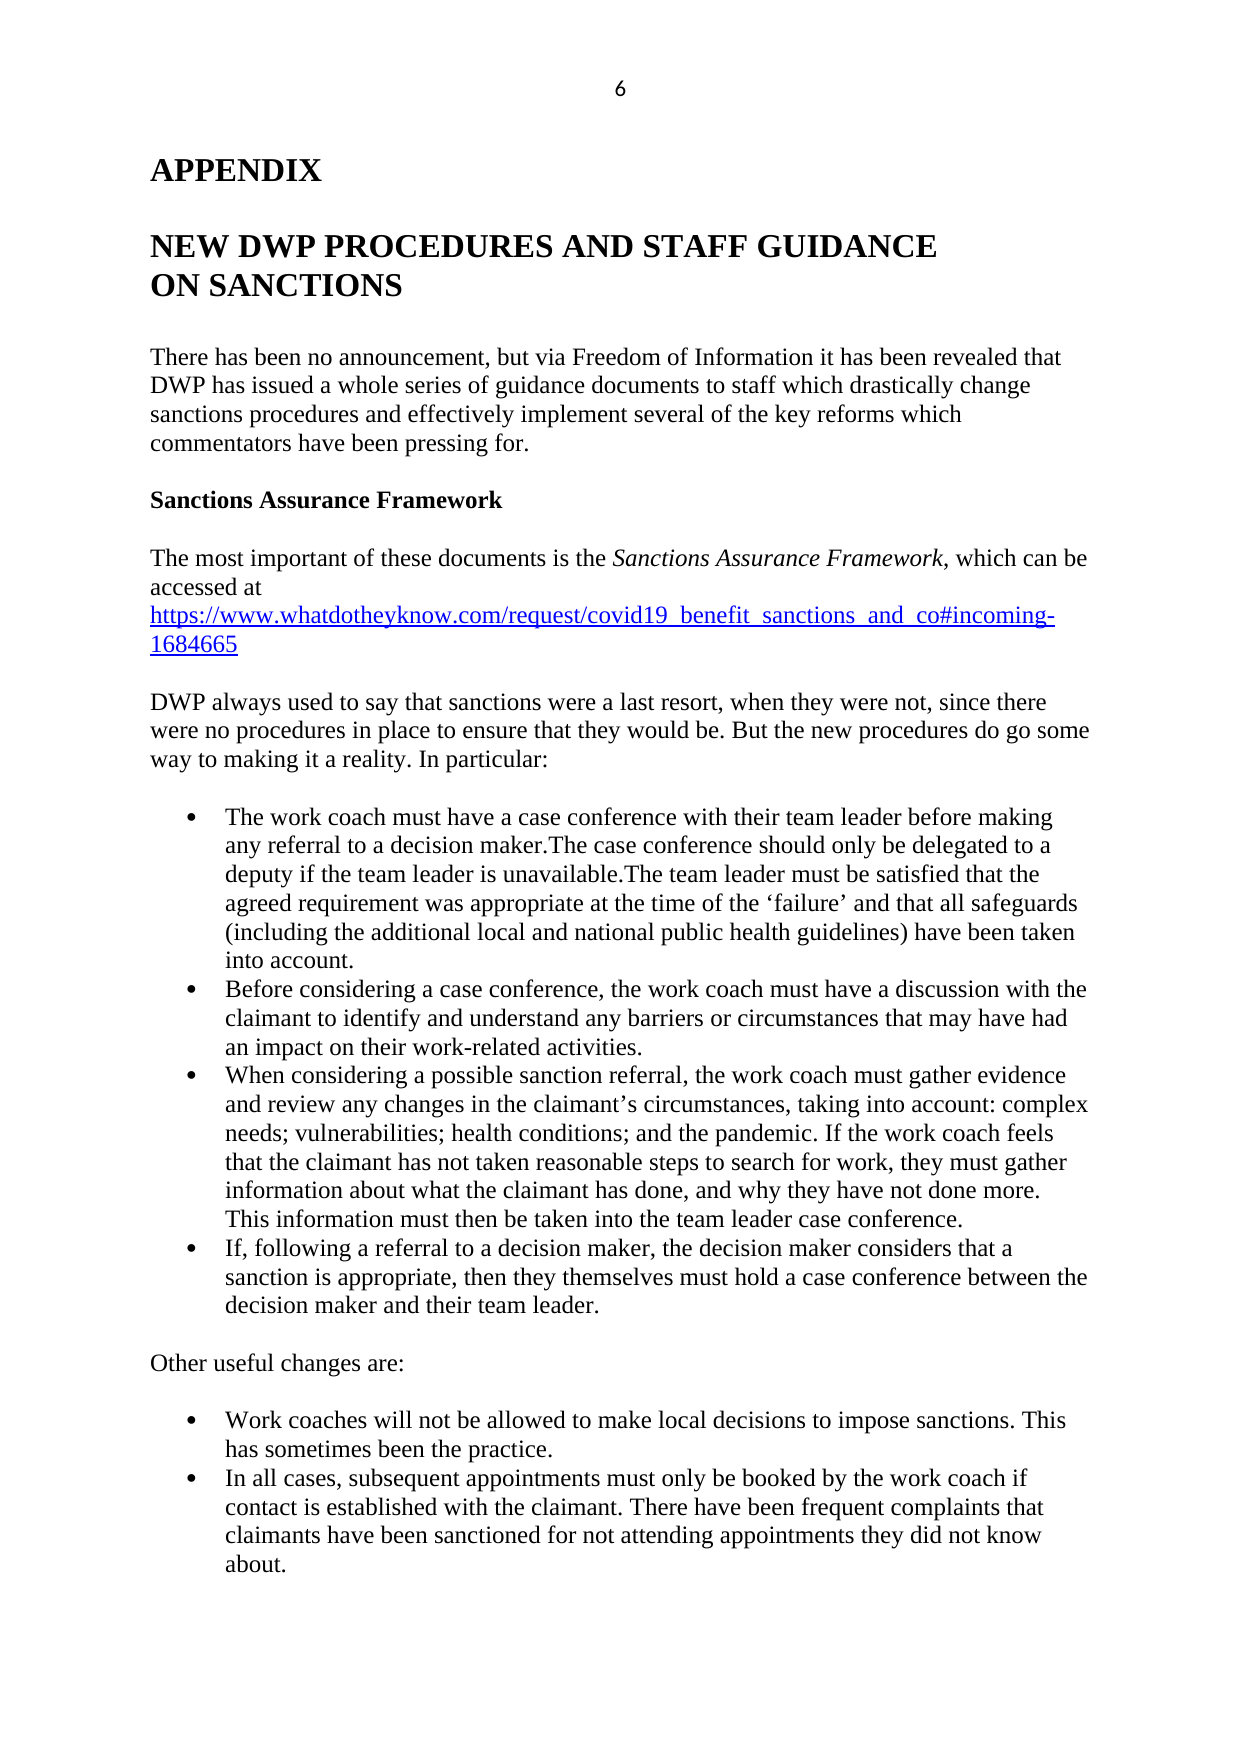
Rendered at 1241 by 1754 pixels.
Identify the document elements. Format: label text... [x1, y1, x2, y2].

list In all cases, subsequent appointments must only be booked by the work coach if contact is established with the claimant. There have been frequent complaints that claimants have been sanctioned for not attending appointments they did not know about. [187, 1463, 1090, 1578]
list Before considering a case conference, the work coach must have a discussion with the claimant to identify and understand any barriers or circumstances that may have had an impact on their work-related activities. [187, 974, 1090, 1060]
text ON SANCTIONS [150, 265, 1090, 303]
text NEW DWP PROCEDURES AND STAFF GUIDANCE [150, 227, 1090, 265]
text Other useful changes are: [150, 1348, 1090, 1377]
list If, following a referral to a decision maker, the decision maker considers that a sanction is appropriate, then they themselves must hold a case conference between the decision maker and their team leader. [187, 1233, 1090, 1319]
list Work coaches will not be allowed to make local decisions to impose sanctions. This has sometimes been the practice. [187, 1405, 1090, 1463]
list When considering a possible sanction referral, the work coach must gather evidence and review any changes in the claimant’s circumstances, taking into account: complex needs; vulnerabilities; health conditions; and the pandemic. If the work coach feels that the claimant has not taken reasonable steps to search for work, they must gather information about what the claimant has done, and why they have not done more. This information must then be taken into the team leader case conference. [187, 1060, 1090, 1233]
text There has been no announcement, but via Freedom of Information it has been revealed that DWP has issued a whole series of guidance documents to staff which drastically change sanctions procedures and effectively implement several of the key reforms which commentators have been pressing for. [150, 342, 1090, 457]
text APPENDIX [150, 150, 1090, 188]
text DWP always used to say that sanctions were a last resort, when they were not, since there were no procedures in place to ensure that they would be. But the new procedures do go some way to making it a reality. In particular: [150, 687, 1090, 773]
list The work coach must have a case conference with their team leader before making any referral to a decision maker.The case conference should only be delegated to a deputy if the team leader is unavailable.The team leader must be satisfied that the agreed requirement was appropriate at the time of the ‘failure’ and that all safeguards (including the additional local and national public health guidelines) have been taken into account. [187, 802, 1090, 974]
text The most important of these documents is the Sanctions Assurance Framework, which can be accessed at https://www.whatdotheyknow.com/request/covid19_benefit_sanctions_and_co#incoming-1684665 [150, 543, 1090, 658]
text Sanctions Assurance Framework [150, 485, 1090, 514]
